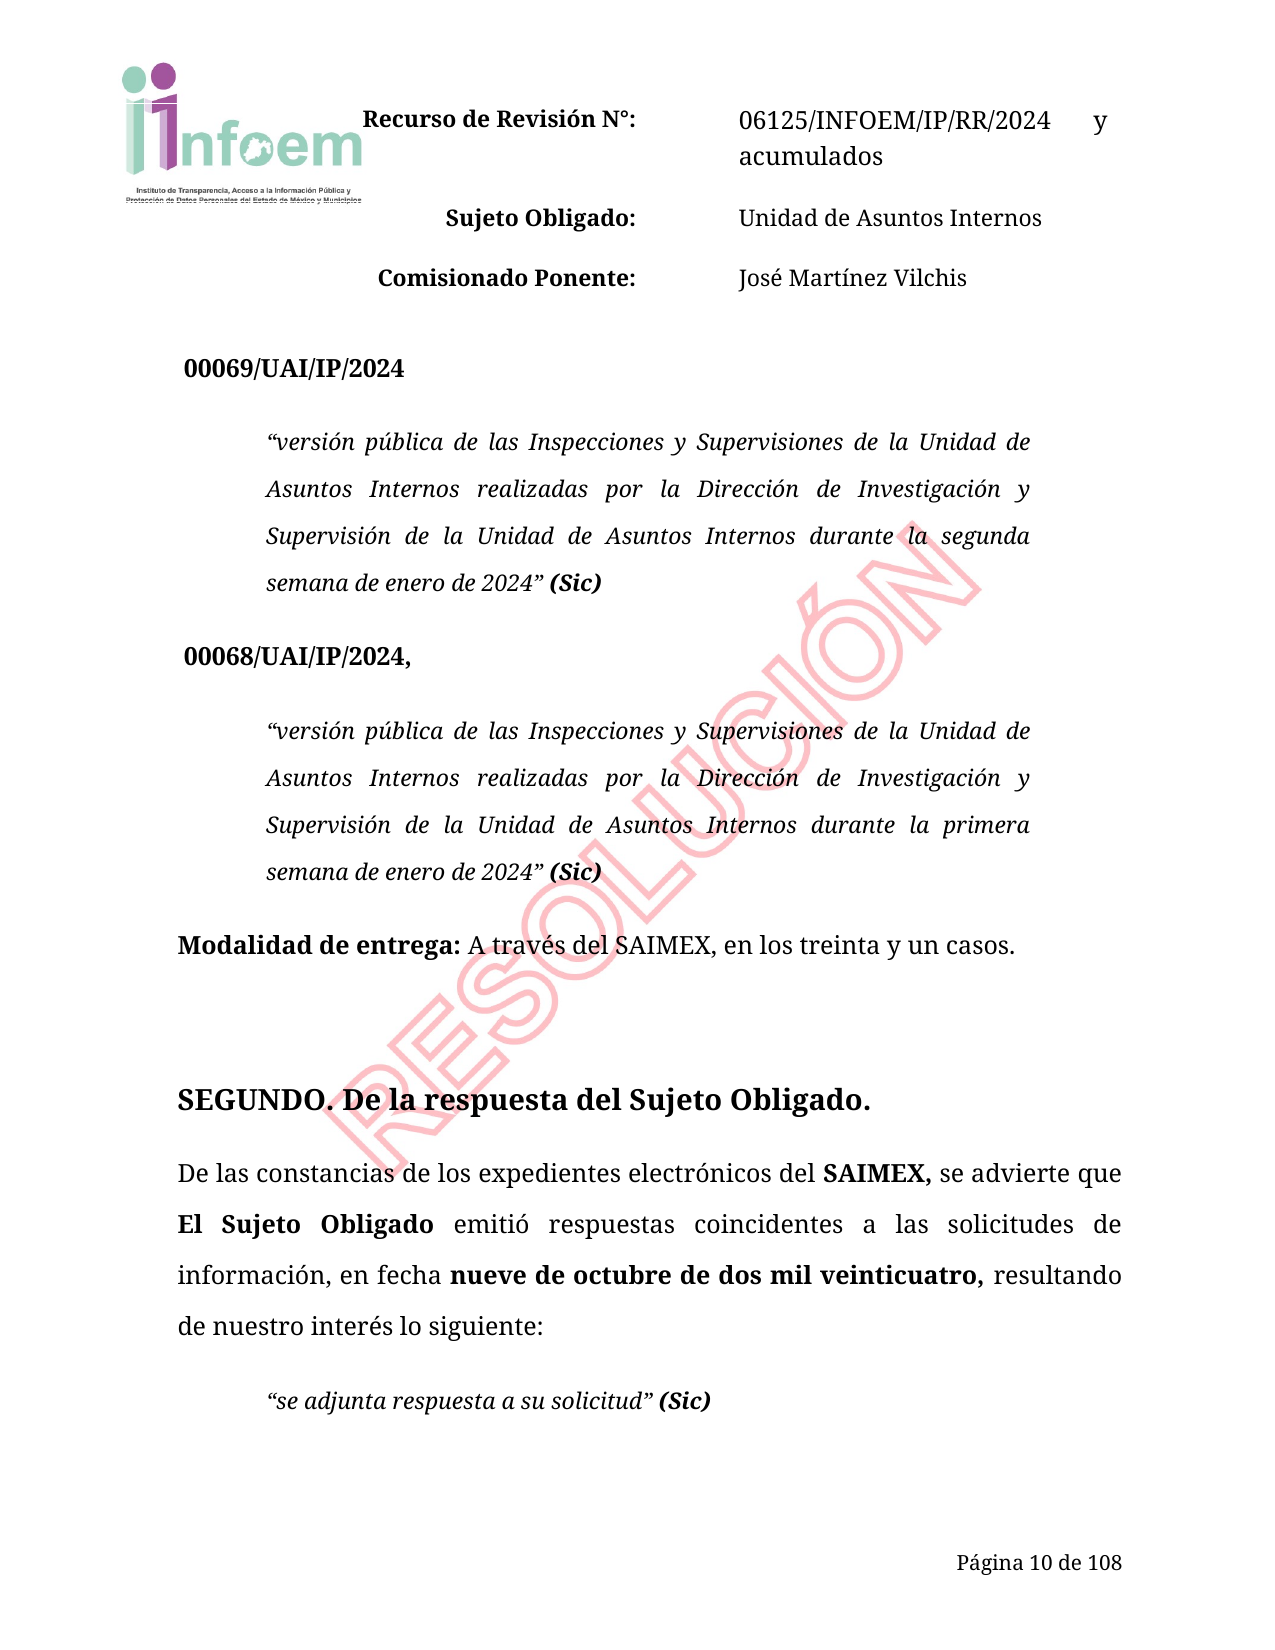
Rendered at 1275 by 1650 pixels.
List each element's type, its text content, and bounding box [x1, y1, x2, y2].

picture [3, 2, 1268, 1650]
text Modalidad de entrega: A través del SAIMEX, en los treinta y un casos. [177, 927, 1034, 961]
list De las constancias de los expedientes electrónicos del SAIMEX, se advierte que El Sujeto Obligado emitió respuestas coincidentes a las solicitudes de información, en fecha nueve de octubre de dos mil veinticuatro, resultando de nuestro interés lo siguiente: [177, 1156, 1122, 1343]
text SEGUNDO. De la respuesta del Sujeto Obligado. [177, 1079, 1122, 1119]
text “se adjunta respuesta a su solicitud” (Sic) [266, 1385, 1033, 1416]
text 00069/UAI/IP/2024 [177, 350, 1034, 384]
text “versión pública de las Inspecciones y Supervisiones de la Unidad de Asuntos Internos realizadas por la Dirección de Investigación y Supervisión de la Unidad de Asuntos Internos durante la primera semana de enero de 2024” (Sic) [266, 715, 1033, 887]
text 00068/UAI/IP/2024, [177, 639, 1034, 673]
text “versión pública de las Inspecciones y Supervisiones de la Unidad de Asuntos Internos realizadas por la Dirección de Investigación y Supervisión de la Unidad de Asuntos Internos durante la segunda semana de enero de 2024” (Sic) [266, 426, 1033, 598]
